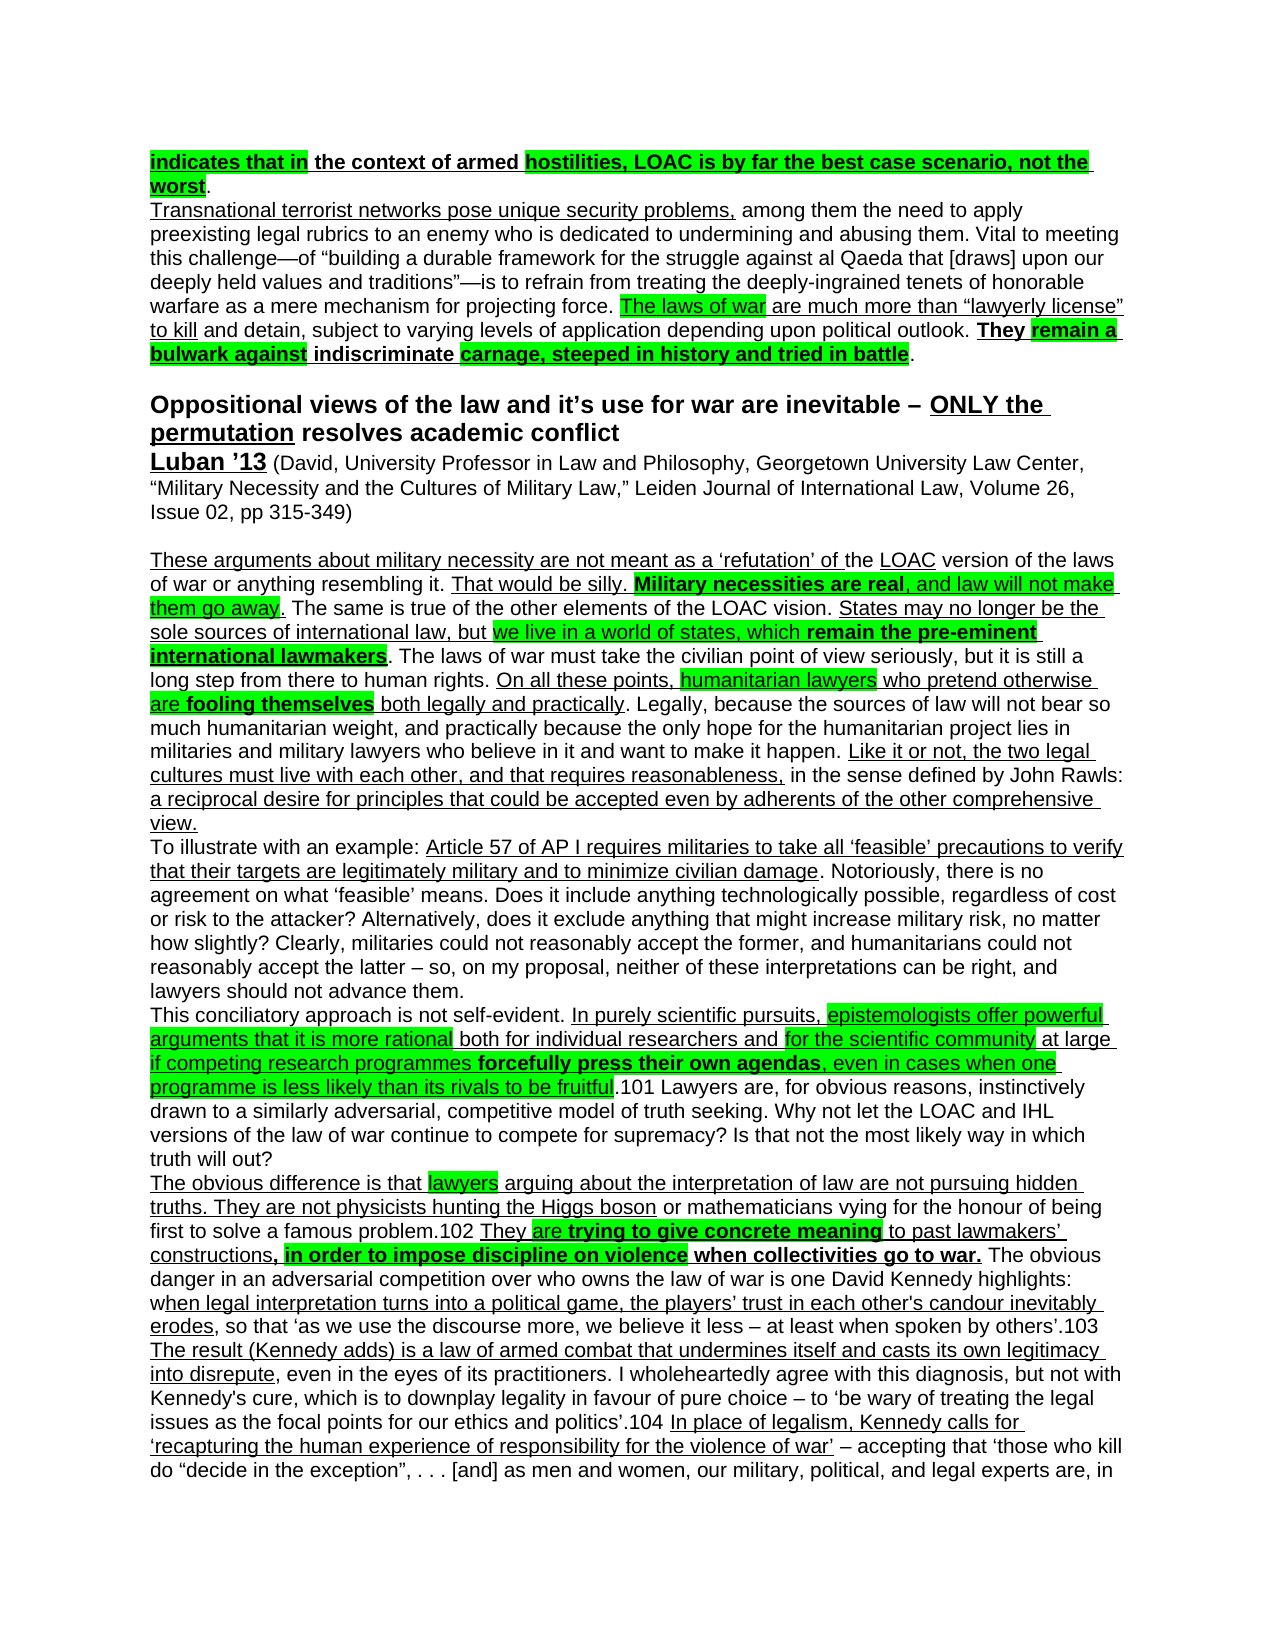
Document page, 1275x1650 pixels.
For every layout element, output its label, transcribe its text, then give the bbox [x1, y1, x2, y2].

text These arguments about military necessity are not meant as a ‘refutation’ of the LOAC version of the laws of war or anything resembling it. That would be silly. Military necessities are real, and law will not make them go away. The same is true of the other elements of the LOAC vision. States may no longer be the sole sources of international law, but we live in a world of states, which remain the pre-eminent international lawmakers. The laws of war must take the civilian point of view seriously, but it is still a long step from there to human rights. On all these points, humanitarian lawyers who pretend otherwise are fooling themselves both legally and practically. Legally, because the sources of law will not bear so much humanitarian weight, and practically because the only hope for the humanitarian project lies in militaries and military lawyers who believe in it and want to make it happen. Like it or not, the two legal cultures must live with each other, and that requires reasonableness, in the sense defined by John Rawls: a reciprocal desire for principles that could be accepted even by adherents of the other comprehensive view. [150, 548, 1125, 835]
text To illustrate with an example: Article 57 of AP I requires militaries to take all ‘feasible’ precautions to verify that their targets are legitimately military and to minimize civilian damage. Notoriously, there is no agreement on what ‘feasible’ means. Does it include anything technologically possible, regardless of cost or risk to the attacker? Alternatively, does it exclude anything that might increase military risk, no matter how slightly? Clearly, militaries could not reasonably accept the former, and humanitarians could not reasonably accept the latter – so, on my proposal, neither of these interpretations can be right, and lawyers should not advance them. [150, 835, 1125, 1003]
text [150, 1171, 1125, 1482]
text Oppositional views of the law and it’s use for war are inevitable – ONLY the permutation resolves academic conflict [150, 389, 1125, 447]
text This conciliatory approach is not self-evident. In purely scientific pursuits, epistemologists offer powerful arguments that it is more rational both for individual researchers and for the scientific community at large if competing research programmes forcefully press their own agendas, even in cases when one programme is less likely than its rivals to be fruitful.101 Lawyers are, for obvious reasons, instinctively drawn to a similarly adversarial, competitive model of truth seeking. Why not let the LOAC and IHL versions of the law of war continue to compete for supremacy? Is that not the most likely way in which truth will out? [150, 1003, 1125, 1171]
text Transnational terrorist networks pose unique security problems, among them the need to apply preexisting legal rubrics to an enemy who is dedicated to undermining and abusing them. Vital to meeting this challenge—of “building a durable framework for the struggle against al Qaeda that [draws] upon our deeply held values and traditions”—is to refrain from treating the deeply-ingrained tenets of honorable warfare as a mere mechanism for projecting force. The laws of war are much more than “lawyerly license” to kill and detain, subject to varying levels of application depending upon political outlook. They remain a bulwark against indiscriminate carnage, steeped in history and tried in battle. [150, 198, 1125, 366]
text Luban ’13 (David, University Professor in Law and Philosophy, Georgetown University Law Center, “Military Necessity and the Cultures of Military Law,” Leiden Journal of International Law, Volume 26, Issue 02, pp 315-349) [150, 447, 1125, 524]
